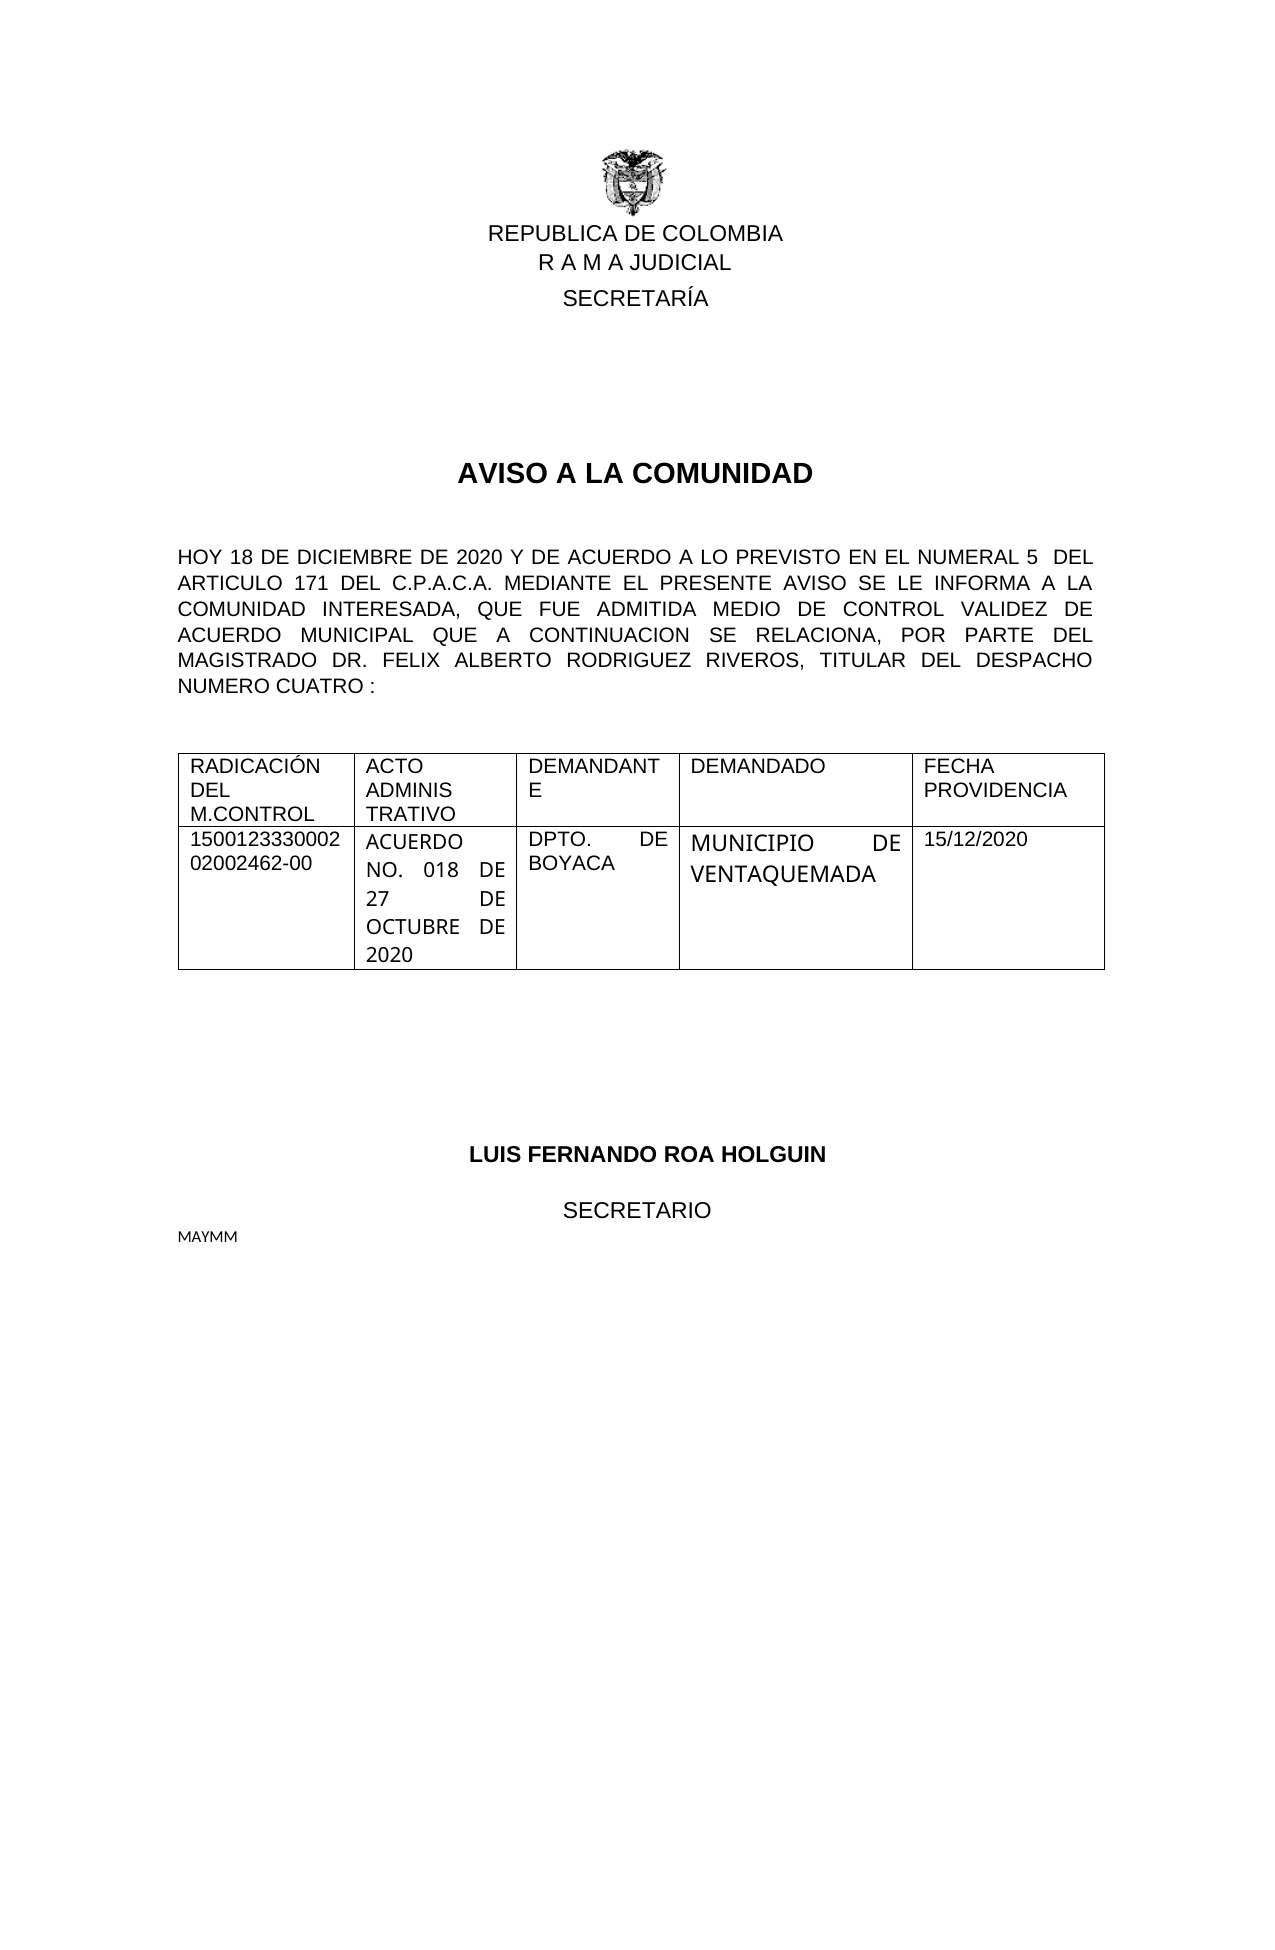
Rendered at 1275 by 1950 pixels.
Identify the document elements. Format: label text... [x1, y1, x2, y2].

text HOY 18 DE DICIEMBRE DE 2020 Y DE ACUERDO A LO PREVISTO EN EL NUMERAL 5 DEL ARTICULO 171 DEL C.P.A.C.A. MEDIANTE EL PRESENTE AVISO SE LE INFORMA A LA COMUNIDAD INTERESADA, QUE FUE ADMITIDA MEDIO DE CONTROL VALIDEZ DE ACUERDO MUNICIPAL QUE A CONTINUACION SE RELACIONA, POR PARTE DEL MAGISTRADO DR. FELIX ALBERTO RODRIGUEZ RIVEROS, TITULAR DEL DESPACHO NUMERO CUATRO : [177, 545, 1093, 698]
table_cell 150012333000202002462-00 [179, 827, 354, 969]
table_header RADICACIÓN DEL M.CONTROL [179, 754, 354, 826]
picture [601, 147, 670, 218]
table_header DEMANDADO [680, 754, 912, 826]
table_header DEMANDANTE [517, 754, 679, 826]
table_cell 15/12/2020 [913, 827, 1104, 969]
subtitle SECRETARIO [177, 1197, 1097, 1224]
text SECRETARÍA [177, 285, 1093, 312]
text REPUBLICA DE COLOMBIA [177, 220, 1093, 246]
table_header FECHA PROVIDENCIA [913, 754, 1104, 826]
table_cell MUNICIPIO DE VENTAQUEMADA [680, 827, 912, 969]
table_cell DPTO. DE BOYACA [517, 827, 679, 969]
text AVISO A LA COMUNIDAD [177, 456, 1093, 489]
text R A M A JUDICIAL [177, 248, 1092, 275]
table_header ACTO ADMINIS TRATIVO [355, 754, 516, 826]
text MAYMM [177, 1226, 1098, 1246]
text LUIS FERNANDO ROA HOLGUIN [469, 1141, 1098, 1167]
table_cell ACUERDO NO. 018 DE 27 DE OCTUBRE DE 2020 [355, 827, 516, 969]
